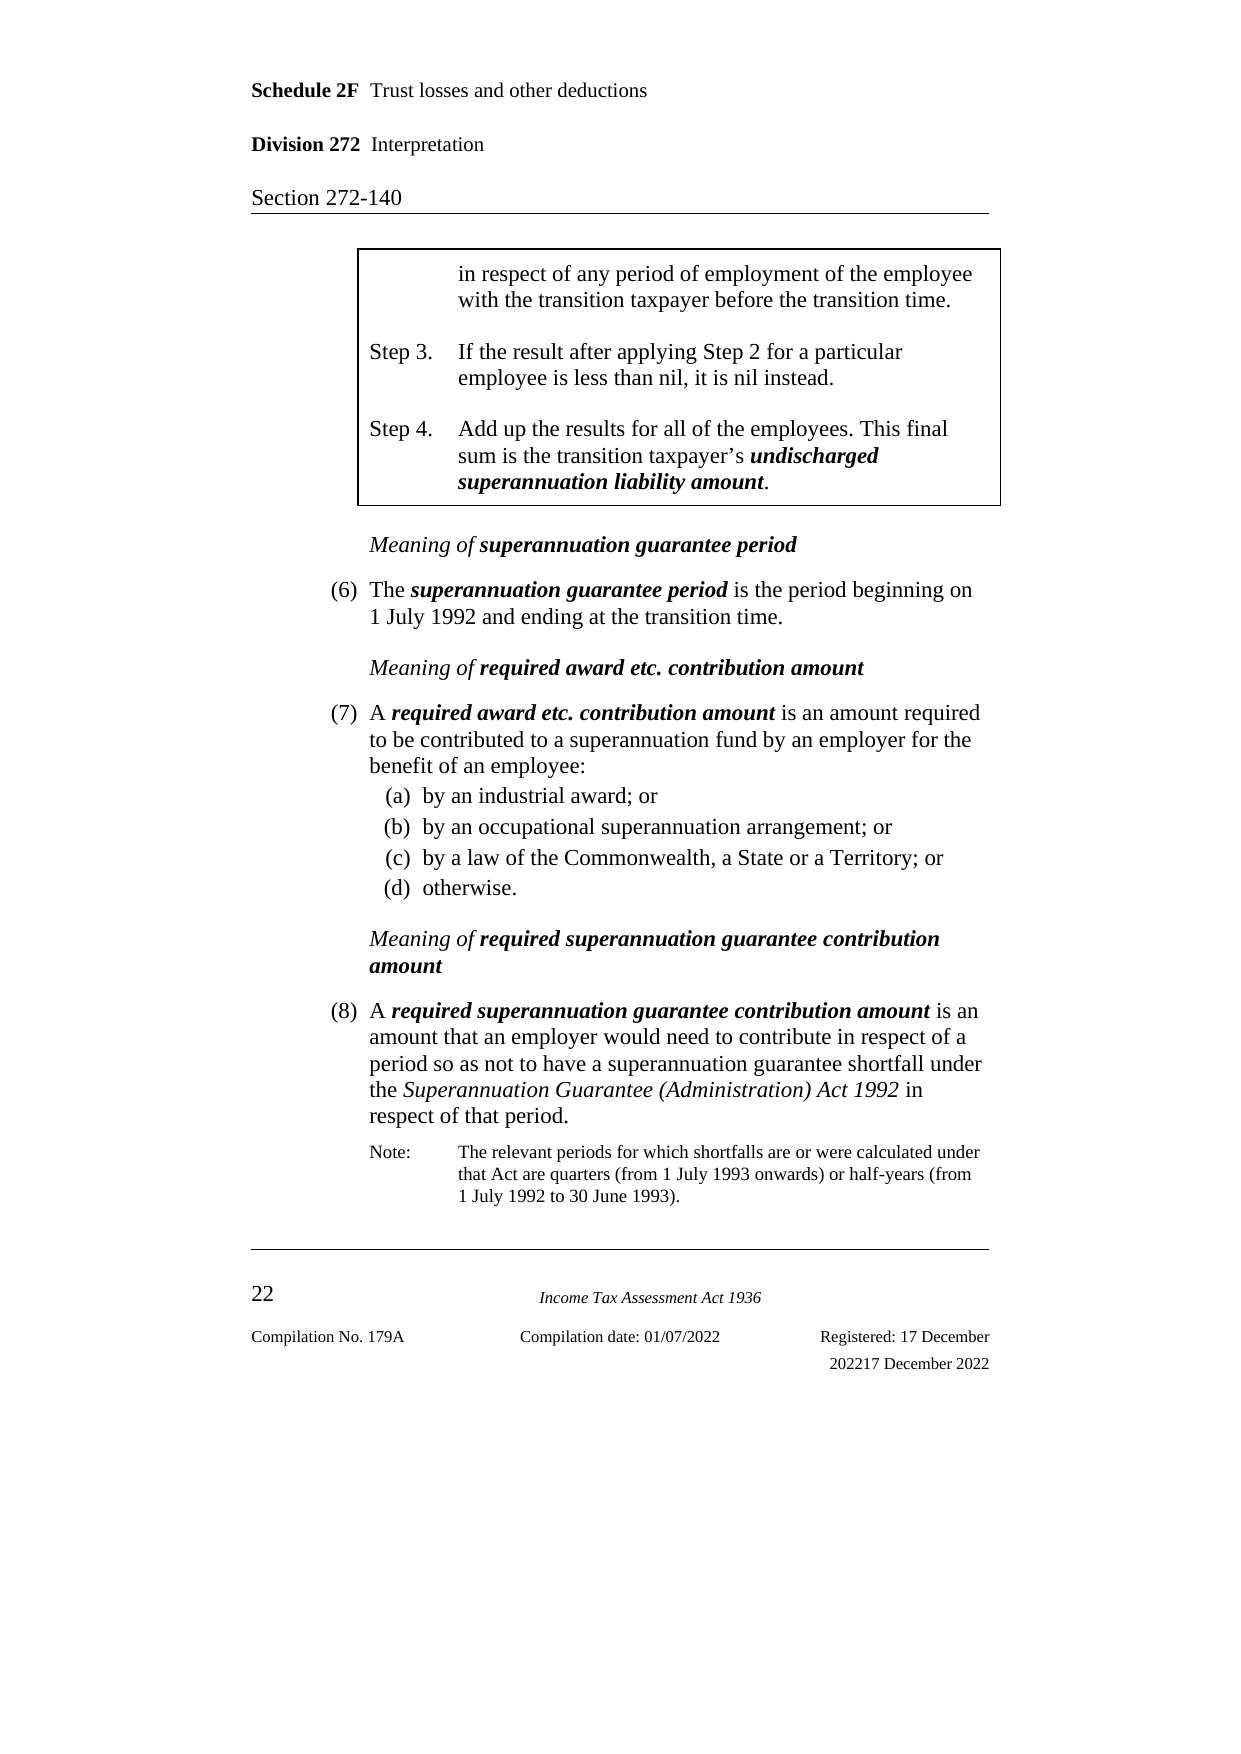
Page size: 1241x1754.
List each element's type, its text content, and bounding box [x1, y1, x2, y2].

text Step 4. Add up the results for all of the employees. This final sum is the transition taxpayer’s undischarged superannuation liability amount. [359, 403, 1000, 505]
text (7) A required award etc. contribution amount is an amount required to be contributed to a superannuation fund by an employer for the benefit of an employee: [251, 699, 989, 778]
text Step 3. If the result after applying Step 2 for a particular employee is less than nil, it is nil instead. [359, 326, 1000, 390]
text Meaning of required award etc. contribution amount [369, 654, 989, 681]
text Meaning of superannuation guarantee period [369, 531, 989, 558]
text Note: The relevant periods for which shortfalls are or were calculated under that Act are quarters (from 1 July 1993 onwards) or half-years (from 1 July 1992 to 30 June 1993). [369, 1141, 989, 1206]
text (8) A required superannuation guarantee contribution amount is an amount that an employer would need to contribute in respect of a period so as not to have a superannuation guarantee shortfall under the Superannuation Guarantee (Administration) Act 1992 in respect of that period. [251, 997, 989, 1129]
text (b) by an occupational superannuation arrangement; or [251, 813, 989, 839]
text Meaning of required superannuation guarantee contribution amount [369, 926, 989, 978]
text (c) by a law of the Commonwealth, a State or a Territory; or [251, 844, 989, 870]
text (6) The superannuation guarantee period is the period beginning on 1 July 1992 and ending at the transition time. [251, 577, 989, 629]
text (a) by an industrial award; or [251, 783, 989, 809]
text (d) otherwise. [251, 874, 989, 901]
text in respect of any period of employment of the employee with the transition taxpayer before the transition time. [359, 250, 1000, 313]
